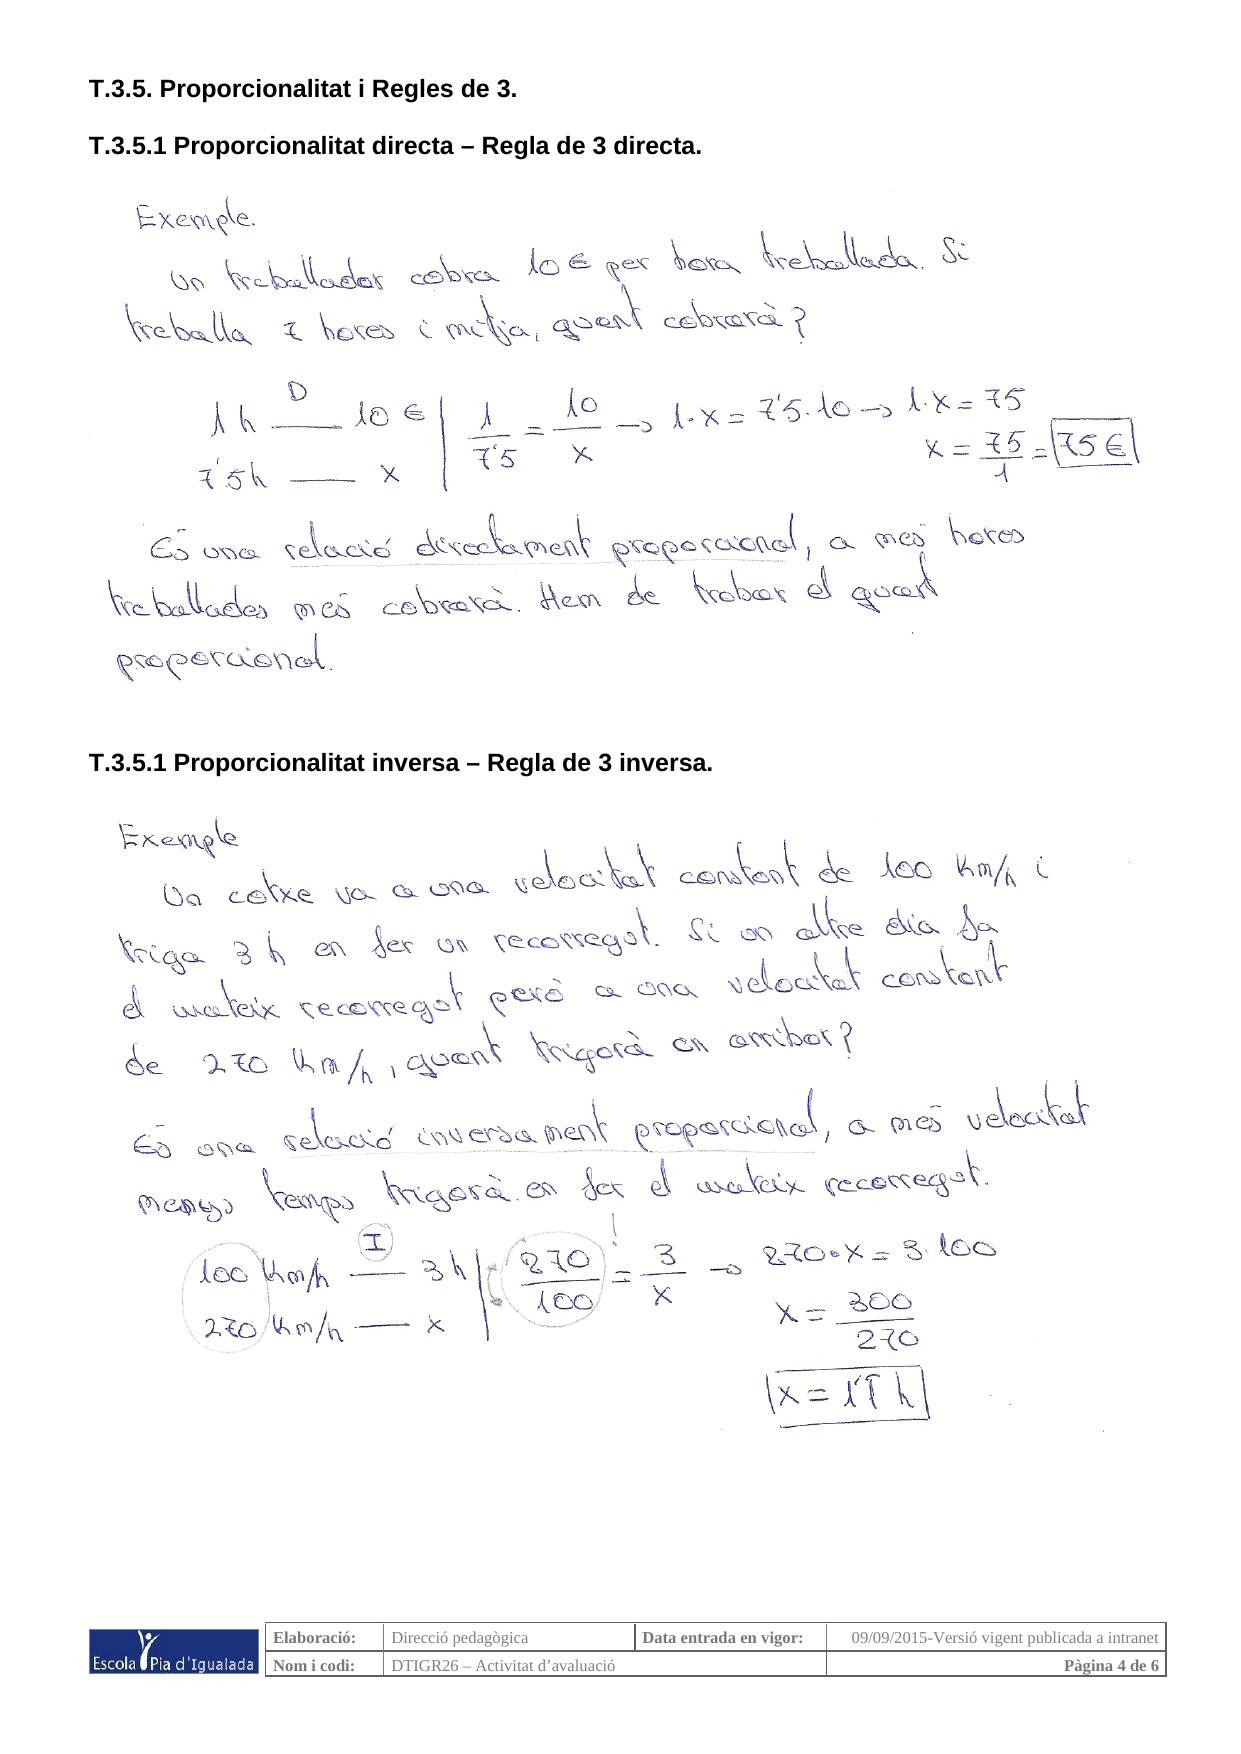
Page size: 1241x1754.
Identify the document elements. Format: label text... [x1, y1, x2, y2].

text T.3.5.1 Proporcionalitat inversa – Regla de 3 inversa. [89, 748, 1152, 777]
picture [88, 188, 1152, 696]
picture [88, 805, 1152, 1443]
text T.3.5.1 Proporcionalitat directa – Regla de 3 directa. [89, 131, 1152, 160]
text T.3.5. Proporcionalitat i Regles de 3. [89, 74, 1152, 103]
picture [90, 1630, 258, 1673]
